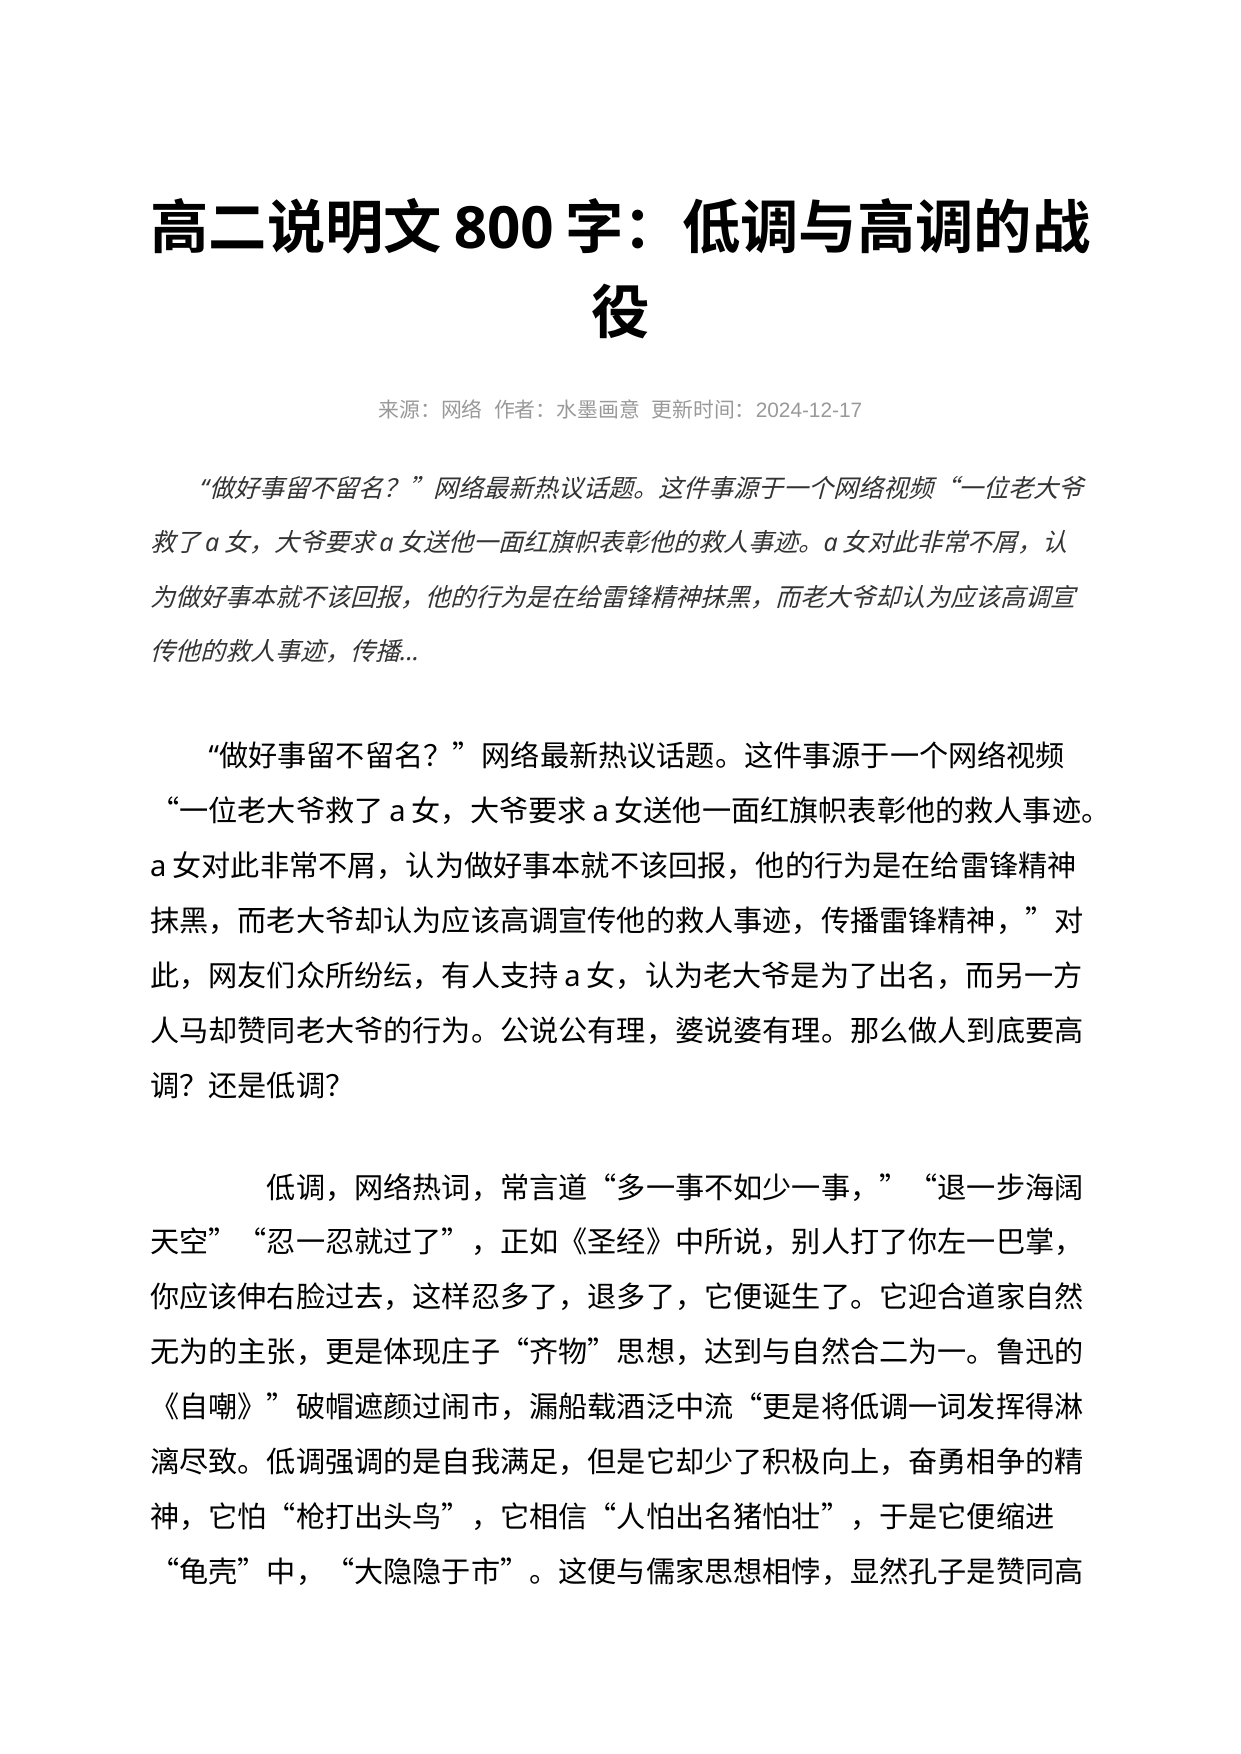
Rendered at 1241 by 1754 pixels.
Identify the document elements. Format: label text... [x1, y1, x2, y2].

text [150, 1164, 1090, 1591]
text “做好事留不留名？”网络最新热议话题。这件事源于一个网络视频“一位老大爷救了a女，大爷要求a女送他一面红旗帜表彰他的救人事迹。a女对此非常不屑，认为做好事本就不该回报，他的行为是在给雷锋精神抹黑，而老大爷却认为应该高调宣传他的救人事迹，传播... [150, 468, 1090, 668]
subtitle 高二说明文800字：低调与高调的战役 [150, 181, 1090, 351]
text “做好事留不留名？”网络最新热议话题。这件事源于一个网络视频“一位老大爷救了a女，大爷要求a女送他一面红旗帜表彰他的救人事迹。a女对此非常不屑，认为做好事本就不该回报，他的行为是在给雷锋精神抹黑，而老大爷却认为应该高调宣传他的救人事迹，传播雷锋精神，”对此，网友们众所纷纭，有人支持a女，认为老大爷是为了出名，而另一方人马却赞同老大爷的行为。公说公有理，婆说婆有理。那么做人到底要高调？还是低调？ [150, 733, 1090, 1105]
text 来源：网络 作者：水墨画意 更新时间：2024-12-17 [150, 397, 1090, 421]
